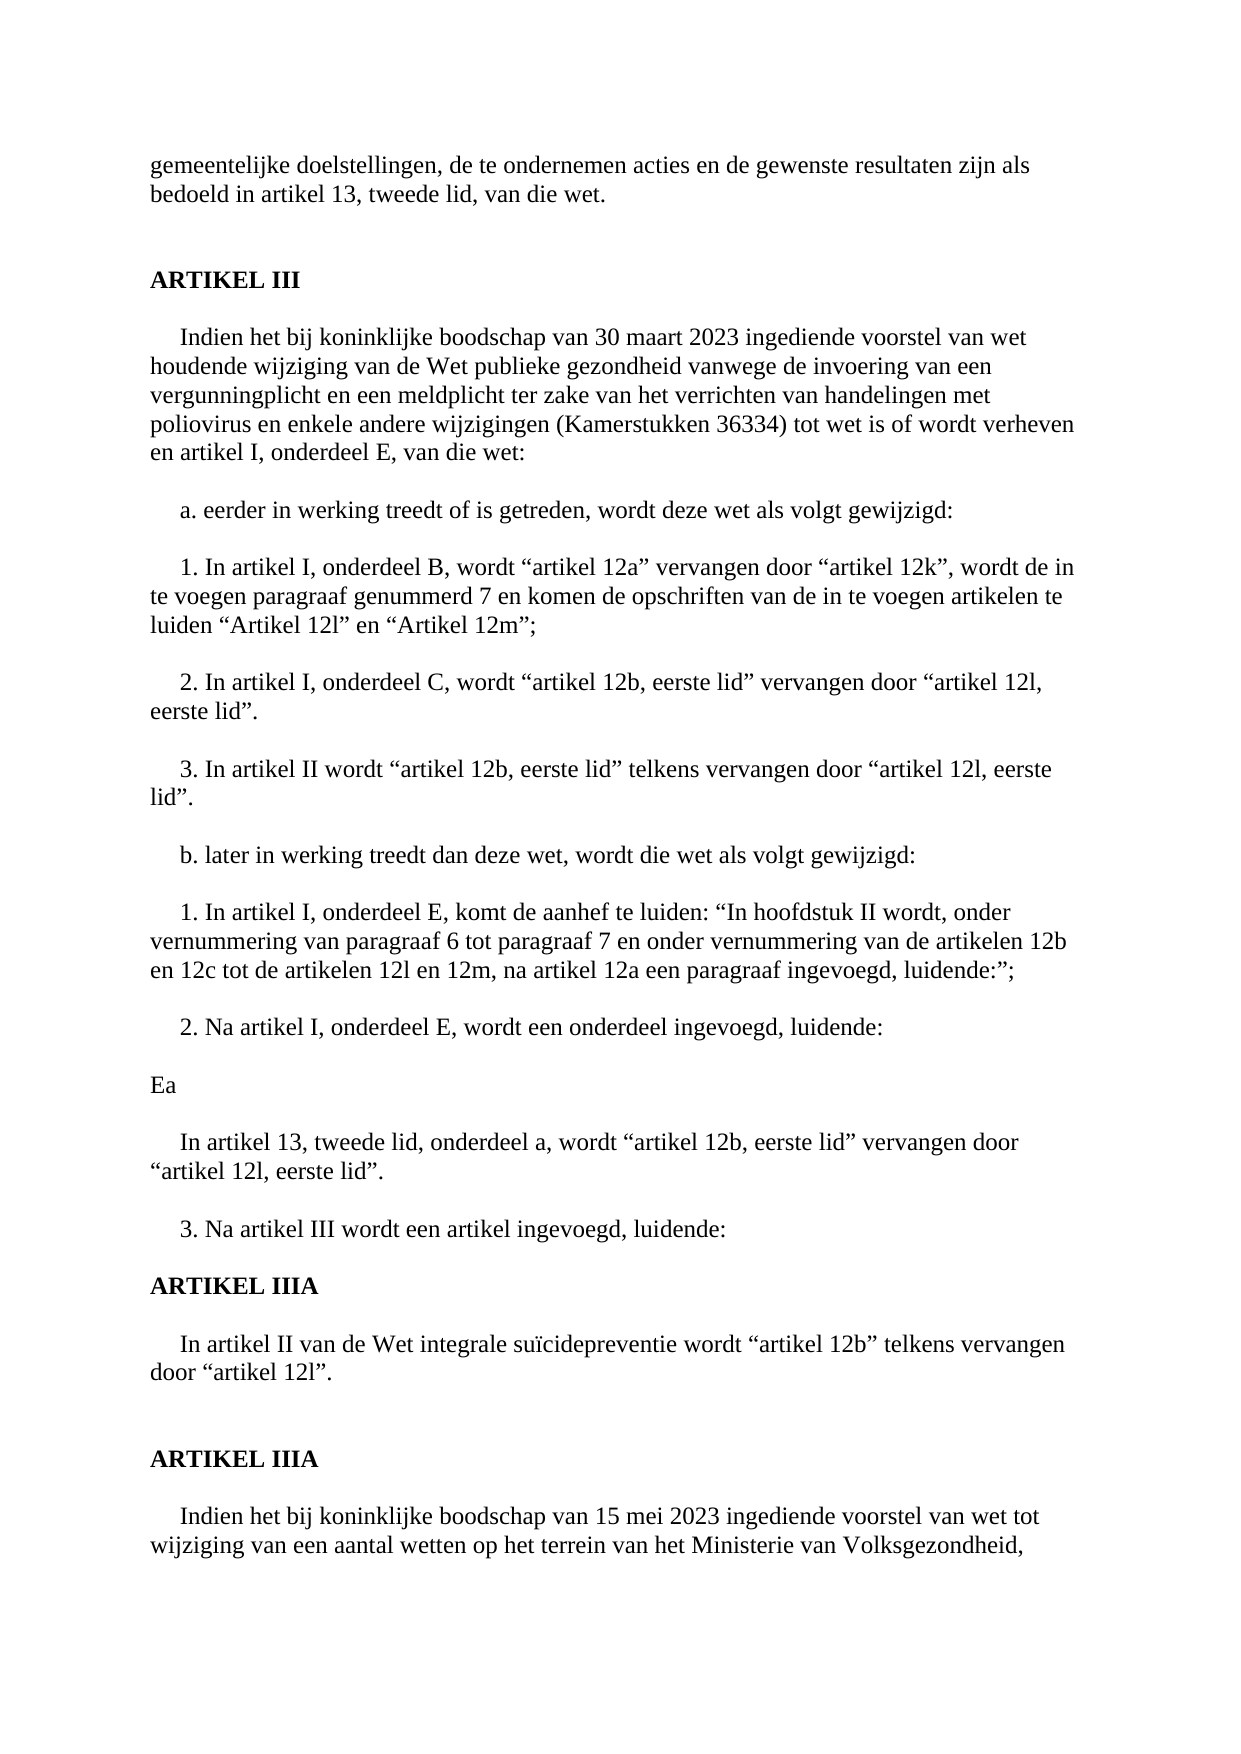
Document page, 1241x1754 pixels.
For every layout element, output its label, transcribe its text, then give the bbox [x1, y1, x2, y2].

text Indien het bij koninklijke boodschap van 30 maart 2023 ingediende voorstel van wet houdende wijziging van de Wet publieke gezondheid vanwege de invoering van een vergunningplicht en een meldplicht ter zake van het verrichten van handelingen met poliovirus en enkele andere wijzigingen (Kamerstukken 36334) tot wet is of wordt verheven en artikel I, onderdeel E, van die wet: [150, 322, 1090, 466]
text ARTIKEL III [150, 265, 1090, 294]
text 2. In artikel I, onderdeel C, wordt “artikel 12b, eerste lid” vervangen door “artikel 12l, eerste lid”. [150, 667, 1090, 725]
text 2. Na artikel I, onderdeel E, wordt een onderdeel ingevoegd, luidende: [150, 1012, 1090, 1041]
text 3. In artikel II wordt “artikel 12b, eerste lid” telkens vervangen door “artikel 12l, eerste lid”. [150, 754, 1090, 811]
text In artikel 13, tweede lid, onderdeel a, wordt “artikel 12b, eerste lid” vervangen door “artikel 12l, eerste lid”. [150, 1127, 1090, 1185]
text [150, 1501, 1090, 1559]
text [150, 150, 1090, 207]
text In artikel II van de Wet integrale suïcidepreventie wordt “artikel 12b” telkens vervangen door “artikel 12l”. [150, 1329, 1090, 1386]
text ARTIKEL IIIA [150, 1271, 1090, 1300]
text b. later in werking treedt dan deze wet, wordt die wet als volgt gewijzigd: [150, 840, 1090, 869]
text ARTIKEL IIIA [150, 1444, 1090, 1472]
text a. eerder in werking treedt of is getreden, wordt deze wet als volgt gewijzigd: [150, 495, 1090, 524]
text Ea [150, 1070, 1090, 1099]
text 1. In artikel I, onderdeel E, komt de aanhef te luiden: “In hoofdstuk II wordt, onder vernummering van paragraaf 6 tot paragraaf 7 en onder vernummering van de artikelen 12b en 12c tot de artikelen 12l en 12m, na artikel 12a een paragraaf ingevoegd, luidende:”; [150, 897, 1090, 984]
text 1. In artikel I, onderdeel B, wordt “artikel 12a” vervangen door “artikel 12k”, wordt de in te voegen paragraaf genummerd 7 en komen de opschriften van de in te voegen artikelen te luiden “Artikel 12l” en “Artikel 12m”; [150, 552, 1090, 639]
text 3. Na artikel III wordt een artikel ingevoegd, luidende: [150, 1214, 1090, 1242]
